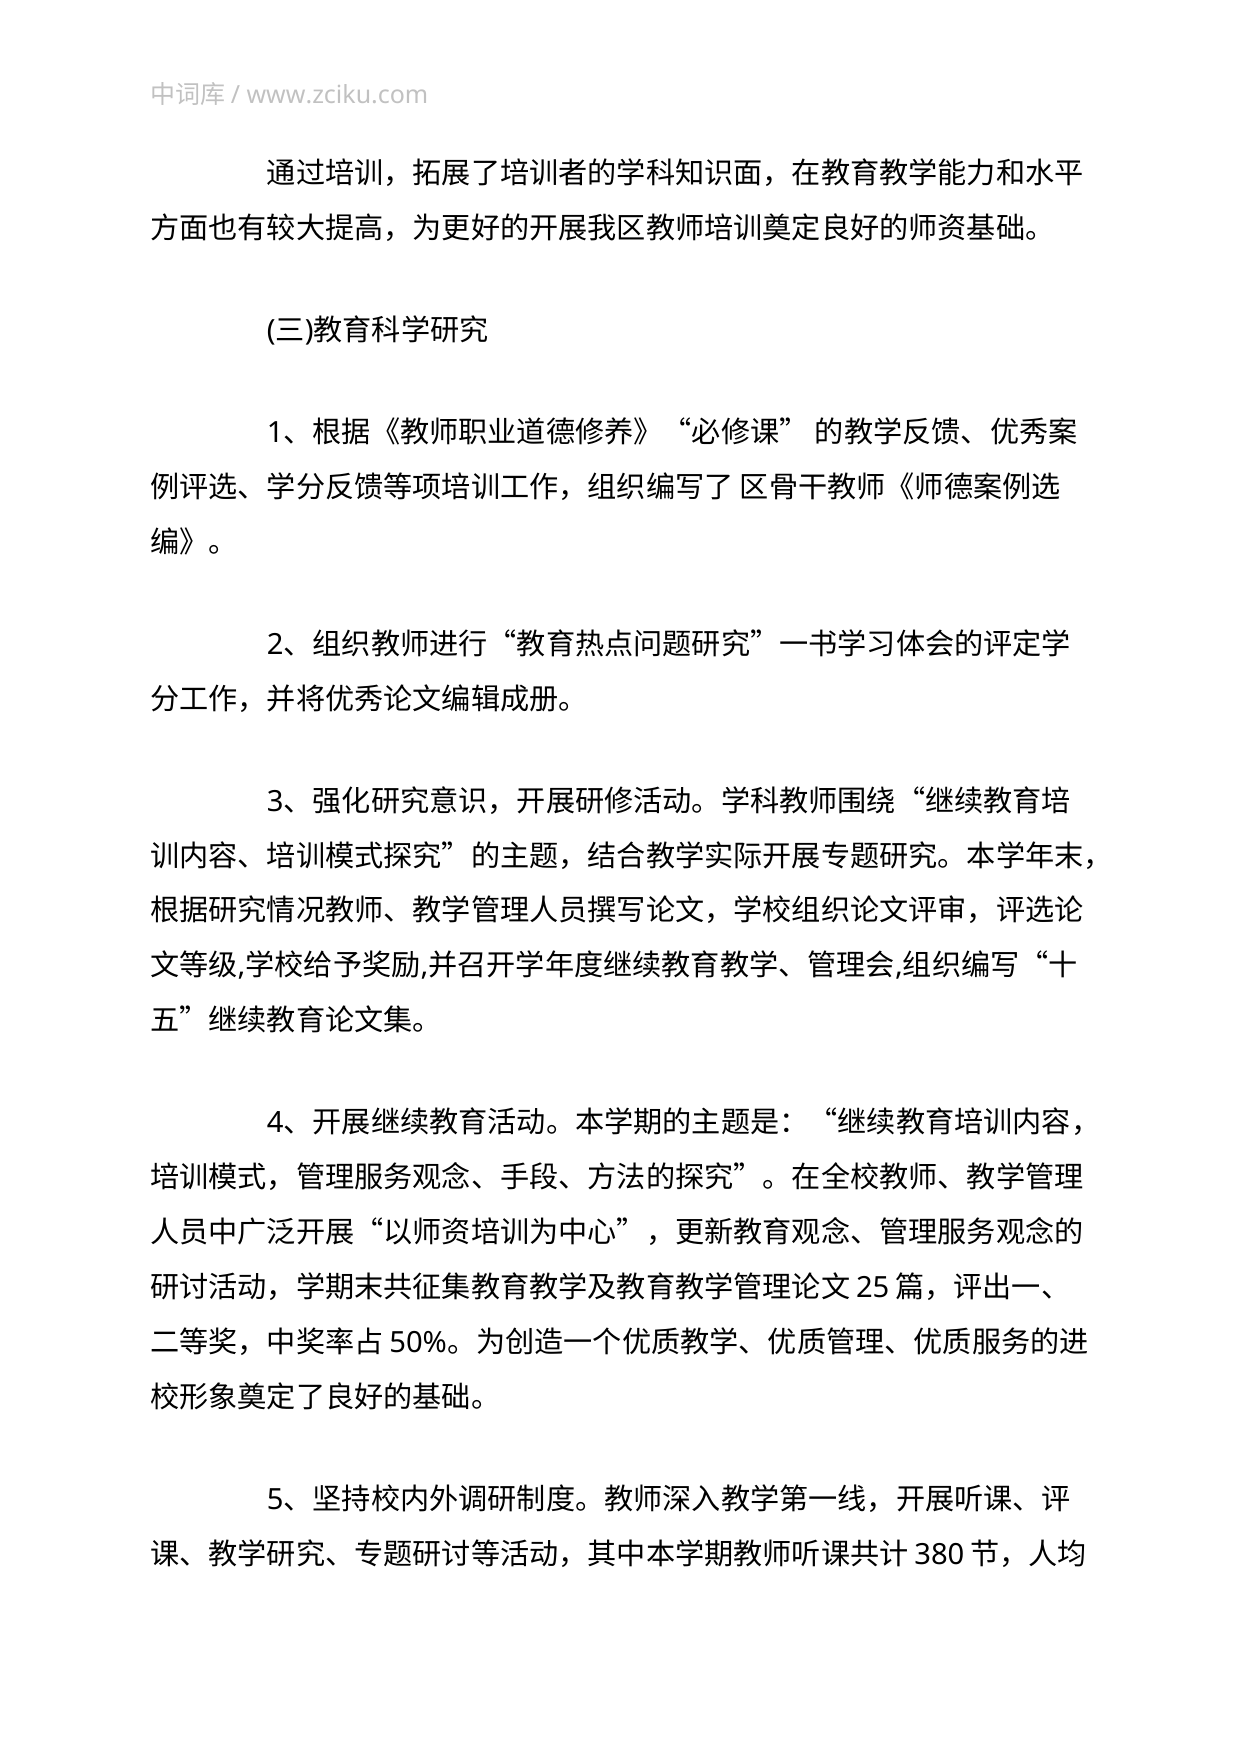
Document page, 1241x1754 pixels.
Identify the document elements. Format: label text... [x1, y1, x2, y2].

text (三)教育科学研究 [150, 307, 1090, 349]
text 通过培训，拓展了培训者的学科知识面，在教育教学能力和水平方面也有较大提高，为更好的开展我区教师培训奠定良好的师资基础。 [150, 150, 1090, 247]
text 2、组织教师进行“教育热点问题研究”一书学习体会的评定学分工作，并将优秀论文编辑成册。 [150, 620, 1090, 718]
text 1、根据《教师职业道德修养》“必修课” 的教学反馈、优秀案例评选、学分反馈等项培训工作，组织编写了 区骨干教师《师德案例选编》。 [150, 409, 1090, 561]
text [150, 1475, 1090, 1573]
text 4、开展继续教育活动。本学期的主题是：“继续教育培训内容，培训模式，管理服务观念、手段、方法的探究”。在全校教师、教学管理人员中广泛开展“以师资培训为中心”，更新教育观念、管理服务观念的研讨活动，学期末共征集教育教学及教育教学管理论文25篇，评出一、二等奖，中奖率占50%。为创造一个优质教学、优质管理、优质服务的进校形象奠定了良好的基础。 [150, 1099, 1090, 1416]
text 3、强化研究意识，开展研修活动。学科教师围绕“继续教育培训内容、培训模式探究”的主题，结合教学实际开展专题研究。本学年末，根据研究情况教师、教学管理人员撰写论文，学校组织论文评审，评选论文等级,学校给予奖励,并召开学年度继续教育教学、管理会,组织编写“十五”继续教育论文集。 [150, 777, 1090, 1039]
